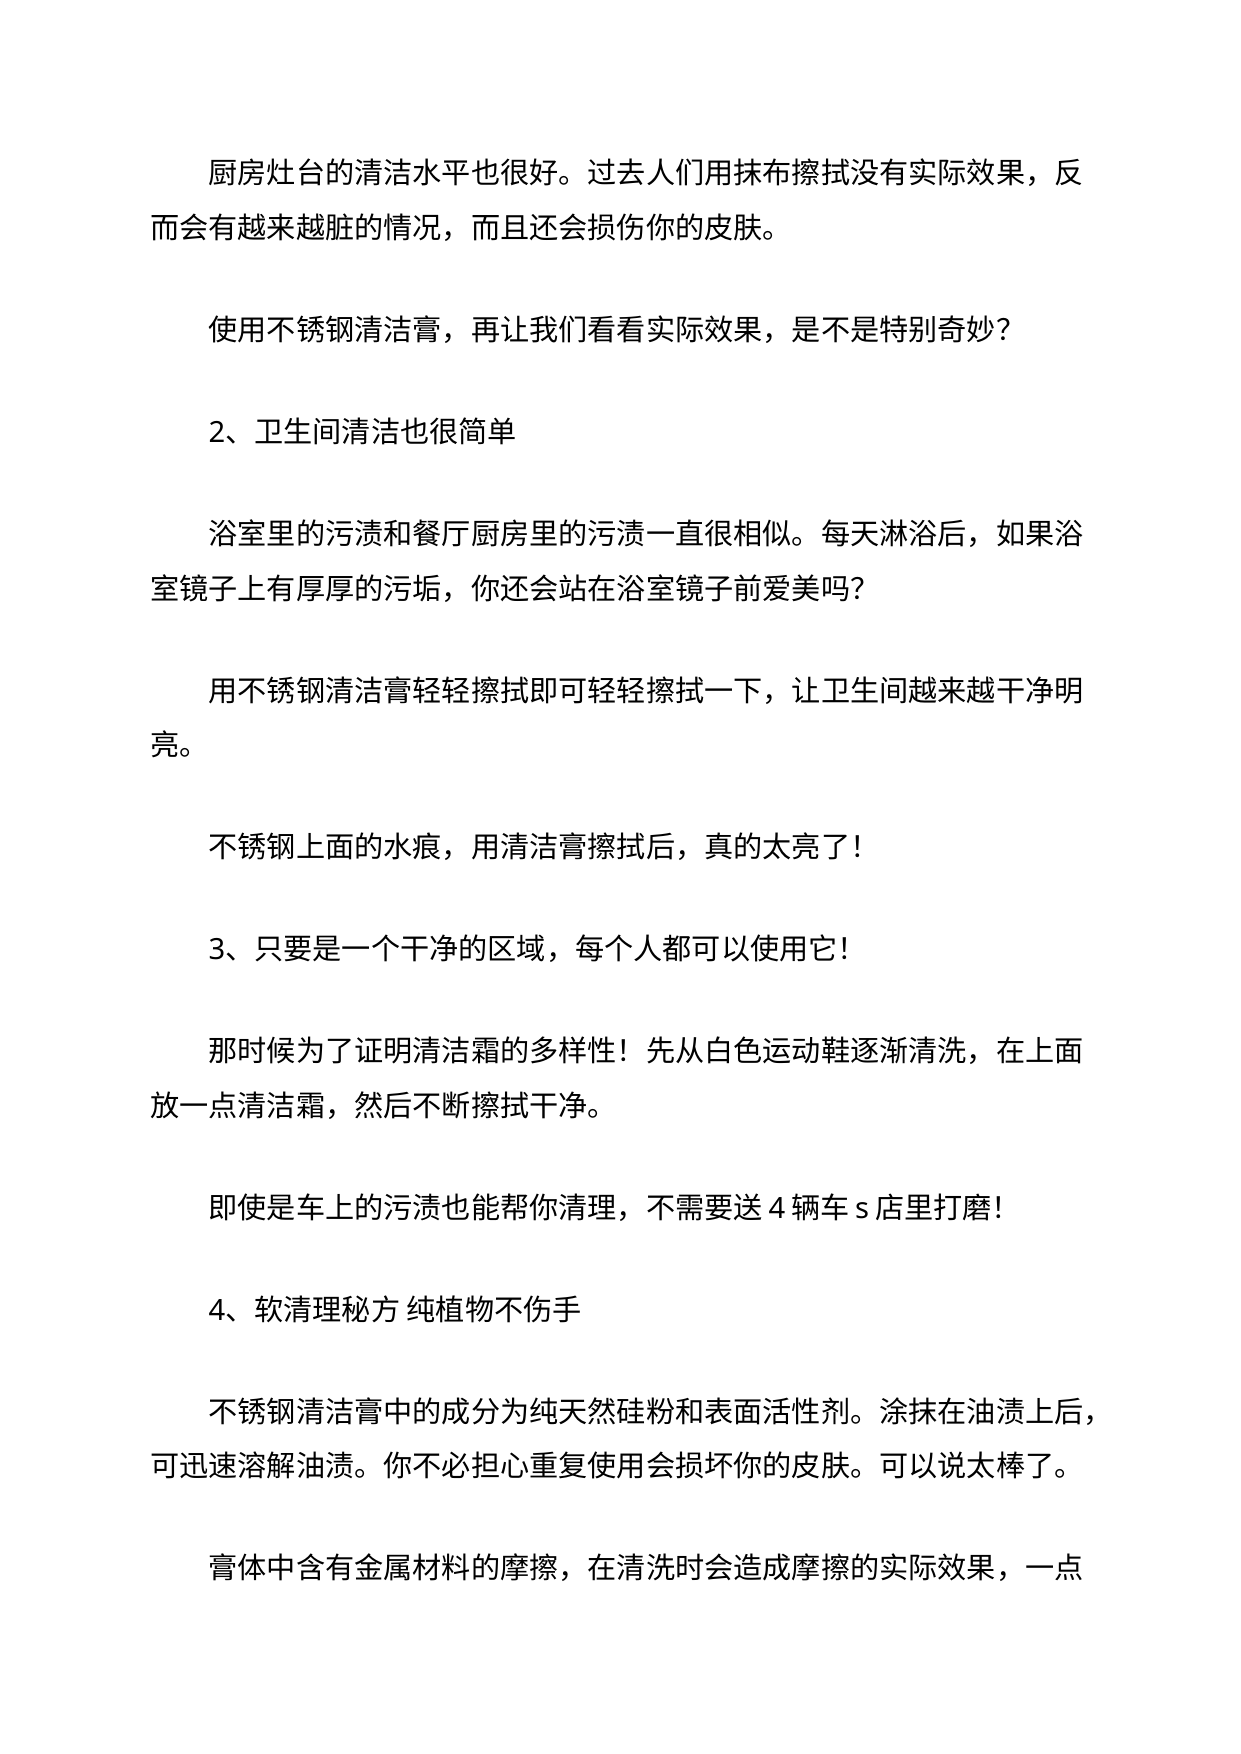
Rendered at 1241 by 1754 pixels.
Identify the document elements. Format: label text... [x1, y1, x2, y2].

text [150, 1545, 1090, 1587]
text 不锈钢清洁膏中的成分为纯天然硅粉和表面活性剂。涂抹在油渍上后，可迅速溶解油渍。你不必担心重复使用会损坏你的皮肤。可以说太棒了。 [150, 1388, 1090, 1485]
text 浴室里的污渍和餐厅厨房里的污渍一直很相似。每天淋浴后，如果浴室镜子上有厚厚的污垢，你还会站在浴室镜子前爱美吗？ [150, 510, 1090, 608]
text 4、软清理秘方 纯植物不伤手 [150, 1286, 1090, 1328]
text 即使是车上的污渍也能帮你清理，不需要送4辆车s店里打磨！ [150, 1184, 1090, 1227]
text 厨房灶台的清洁水平也很好。过去人们用抹布擦拭没有实际效果，反而会有越来越脏的情况，而且还会损伤你的皮肤。 [150, 150, 1090, 247]
text 使用不锈钢清洁膏，再让我们看看实际效果，是不是特别奇妙？ [150, 307, 1090, 349]
text 用不锈钢清洁膏轻轻擦拭即可轻轻擦拭一下，让卫生间越来越干净明亮。 [150, 667, 1090, 764]
text 那时候为了证明清洁霜的多样性！先从白色运动鞋逐渐清洗，在上面放一点清洁霜，然后不断擦拭干净。 [150, 1027, 1090, 1125]
text 不锈钢上面的水痕，用清洁膏擦拭后，真的太亮了！ [150, 824, 1090, 866]
text 2、卫生间清洁也很简单 [150, 408, 1090, 451]
text 3、只要是一个干净的区域，每个人都可以使用它！ [150, 926, 1090, 968]
